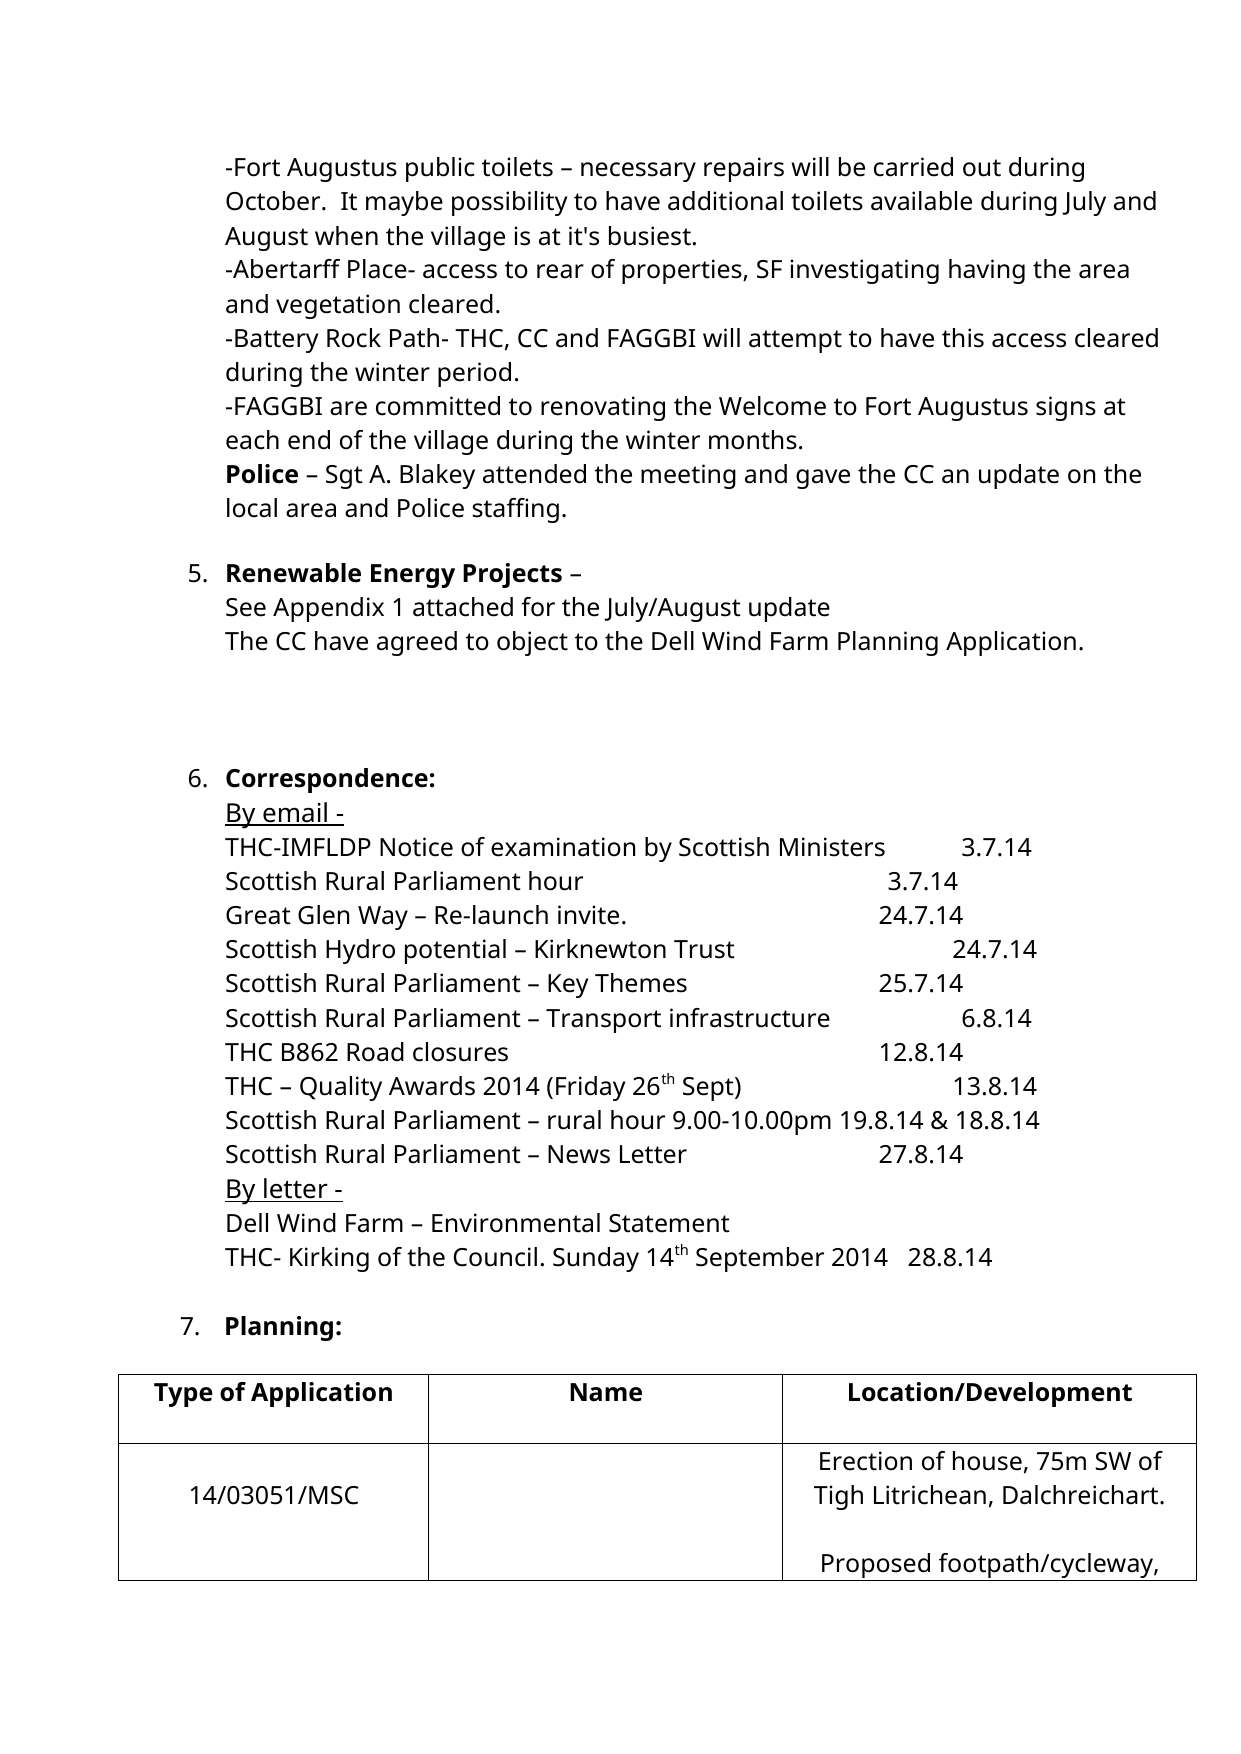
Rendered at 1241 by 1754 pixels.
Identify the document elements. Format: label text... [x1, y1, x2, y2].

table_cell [783, 1444, 1196, 1580]
list -Battery Rock Path- THC, CC and FAGGBI will attempt to have this access cleared during the winter period. [225, 320, 1165, 388]
list Planning: [179, 1308, 1165, 1342]
list -Fort Augustus public toilets – necessary repairs will be carried out during October. It maybe possibility to have additional toilets available during July and August when the village is at it's busiest. [225, 150, 1165, 252]
list Renewable Energy Projects – [187, 556, 1165, 590]
list THC B862 Road closures 12.8.14 [225, 1034, 1165, 1068]
table_header Type of Application [119, 1375, 428, 1443]
list See Appendix 1 attached for the July/August update [225, 590, 1165, 624]
text The CC have agreed to object to the Dell Wind Farm Planning Application. [150, 624, 1165, 658]
list Dell Wind Farm – Environmental Statement [225, 1206, 1165, 1240]
table_header Location/Development [783, 1375, 1196, 1443]
table_cell [429, 1444, 782, 1580]
list THC – Quality Awards 2014 (Friday 26th Sept) 13.8.14 [225, 1068, 1165, 1102]
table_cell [119, 1444, 428, 1580]
list THC- Kirking of the Council. Sunday 14th September 2014 28.8.14 [225, 1240, 1165, 1274]
list By email - [225, 794, 1165, 830]
list Scottish Rural Parliament – News Letter 27.8.14 [225, 1136, 1165, 1171]
list By letter - [225, 1171, 1165, 1206]
text Police – Sgt A. Blakey attended the meeting and gave the CC an update on the local area and Police staffing. [225, 457, 1165, 525]
list Scottish Rural Parliament – rural hour 9.00-10.00pm 19.8.14 & 18.8.14 [225, 1102, 1165, 1136]
list Scottish Hydro potential – Kirknewton Trust 24.7.14 [225, 932, 1165, 966]
table_header Name [429, 1375, 782, 1443]
list Scottish Rural Parliament – Key Themes 25.7.14 [225, 966, 1165, 1000]
list -FAGGBI are committed to renovating the Welcome to Fort Augustus signs at each end of the village during the winter months. [225, 388, 1165, 457]
list THC-IMFLDP Notice of examination by Scottish Ministers 3.7.14 [225, 830, 1165, 864]
list -Abertarff Place- access to rear of properties, SF investigating having the area and vegetation cleared. [225, 252, 1165, 320]
list Great Glen Way – Re-launch invite. 24.7.14 [225, 898, 1165, 932]
list Scottish Rural Parliament – Transport infrastructure 6.8.14 [225, 1000, 1165, 1034]
list Scottish Rural Parliament hour 3.7.14 [225, 864, 1165, 898]
list Correspondence: [187, 760, 1165, 794]
